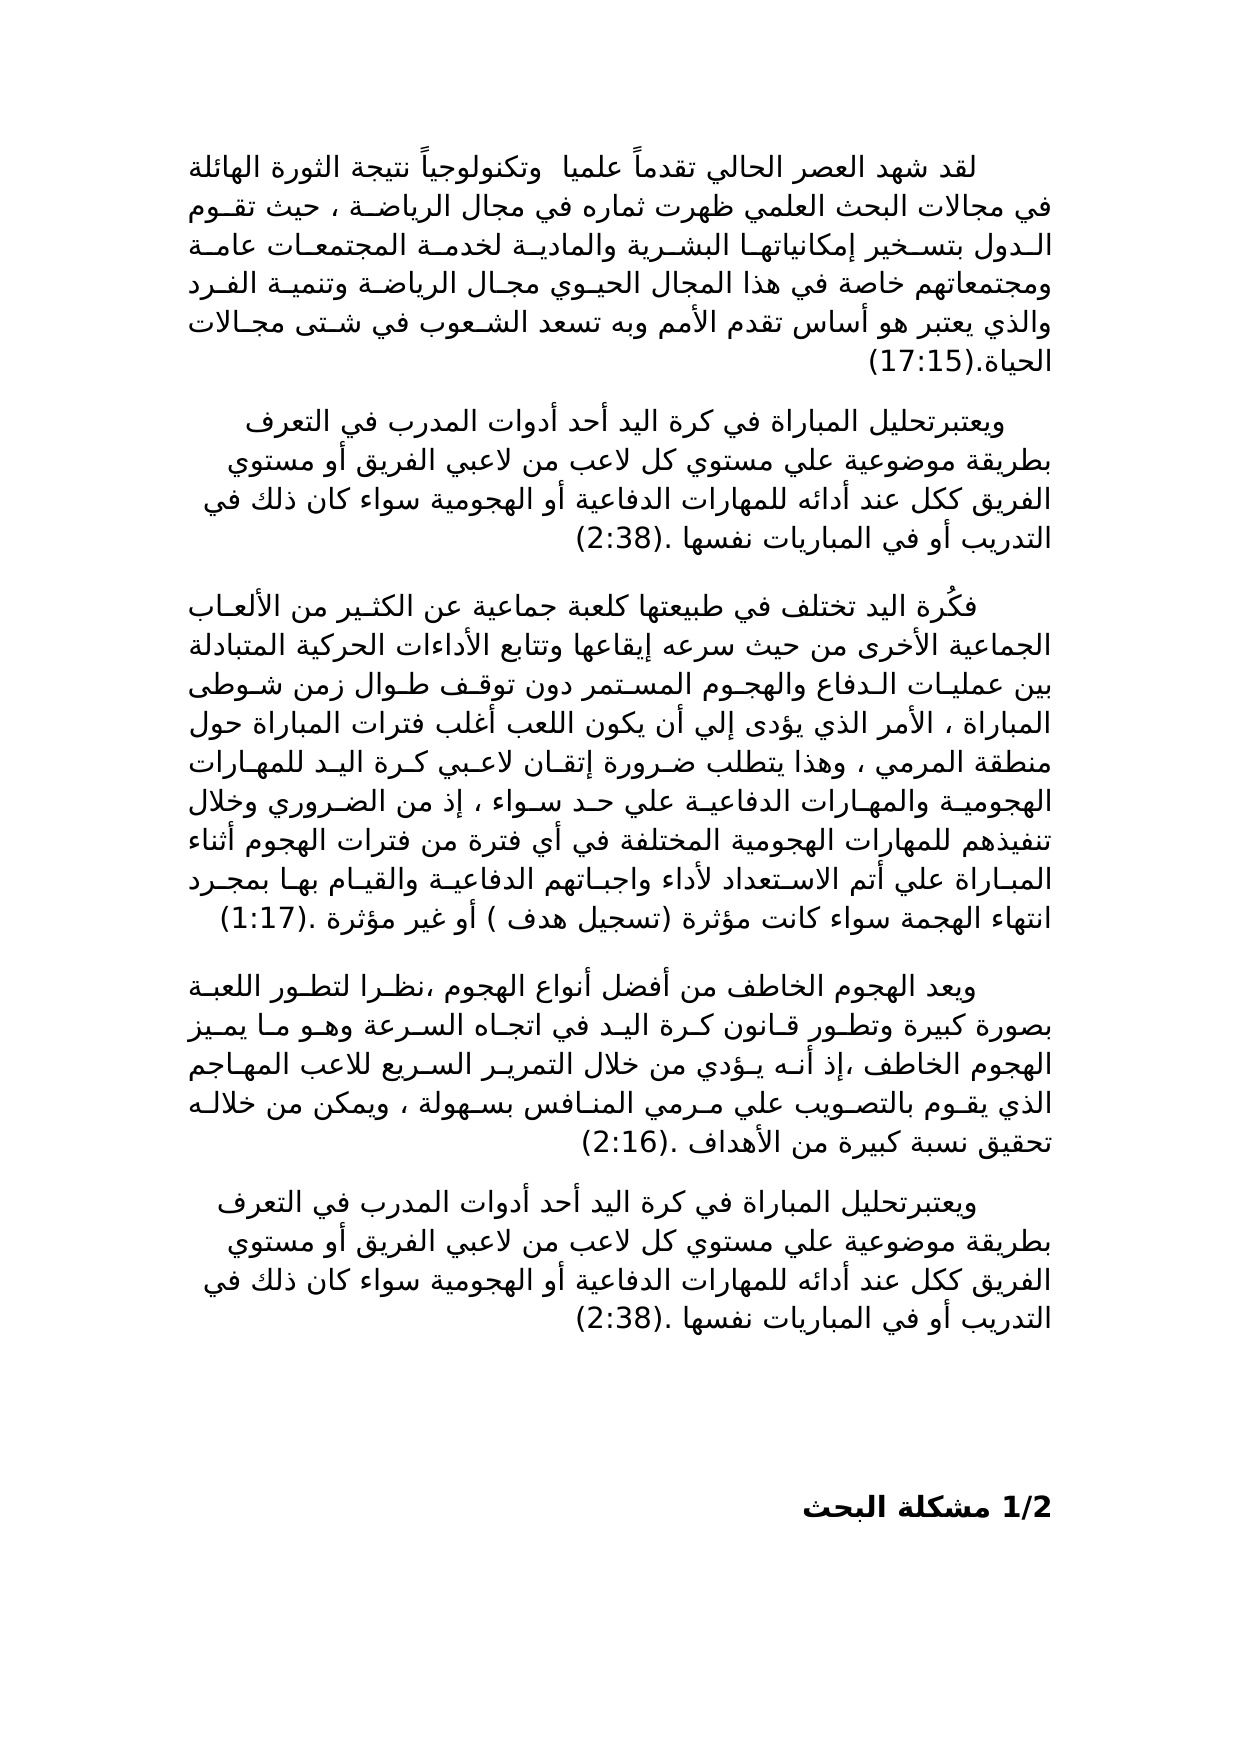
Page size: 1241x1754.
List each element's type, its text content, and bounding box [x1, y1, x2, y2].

text لقد شهد العصر الحالي تقدماً علميا وتكنولوجياً نتيجة الثورة الهائلة في مجالات البحث العلمي ظهرت ثماره في مجال الرياضة ، حيث تقوم الدول بتسخير إمكانياتها البشرية والمادية لخدمة المجتمعات عامة ومجتمعاتهم خاصة في هذا المجال الحيوي مجال الرياضة وتنمية الفرد والذي يعتبر هو أساس تقدم الأمم وبه تسعد الشعوب في شتى مجالات الحياة.(17:15) [187, 150, 1053, 379]
text ويعد الهجوم الخاطف من أفضل أنواع الهجوم ،نظرا لتطور اللعبة بصورة كبيرة وتطور قانون كرة اليد في اتجاه السرعة وهو ما يميز الهجوم الخاطف ،إذ أنه يؤدي من خلال التمرير السريع للاعب المهاجم الذي يقوم بالتصويب علي مرمي المنافس بسهولة ، ويمكن من خلاله تحقيق نسبة كبيرة من الأهداف .(2:16) [187, 969, 1053, 1159]
text 1/2 مشكلة البحث [187, 1490, 1053, 1524]
text فكُرة اليد تختلف في طبيعتها كلعبة جماعية عن الكثير من الألعاب الجماعية الأخرى من حيث سرعه إيقاعها وتتابع الأداءات الحركية المتبادلة بين عمليات الدفاع والهجوم المستمر دون توقف طوال زمن شوطى المباراة ، الأمر الذي يؤدى إلي أن يكون اللعب أغلب فترات المباراة حول منطقة المرمي ، وهذا يتطلب ضرورة إتقان لاعبي كرة اليد للمهارات الهجومية والمهارات الدفاعية علي حد سواء ، إذ من الضروري وخلال تنفيذهم للمهارات الهجومية المختلفة في أي فترة من فترات الهجوم أثناء المباراة علي أتم الاستعداد لأداء واجباتهم الدفاعية والقيام بها بمجرد انتهاء الهجمة سواء كانت مؤثرة (تسجيل هدف ) أو غير مؤثرة .(1:17) [187, 589, 1053, 935]
text ويعتبرتحليل المباراة في كرة اليد أحد أدوات المدرب في التعرف بطريقة موضوعية علي مستوي كل لاعب من لاعبي الفريق أو مستوي الفريق ككل عند أدائه للمهارات الدفاعية أو الهجومية سواء كان ذلك في التدريب أو في المباريات نفسها .(2:38) [187, 1185, 1053, 1336]
text ويعتبرتحليل المباراة في كرة اليد أحد أدوات المدرب في التعرف بطريقة موضوعية علي مستوي كل لاعب من لاعبي الفريق أو مستوي الفريق ككل عند أدائه للمهارات الدفاعية أو الهجومية سواء كان ذلك في التدريب أو في المباريات نفسها .(2:38) [187, 404, 1053, 555]
